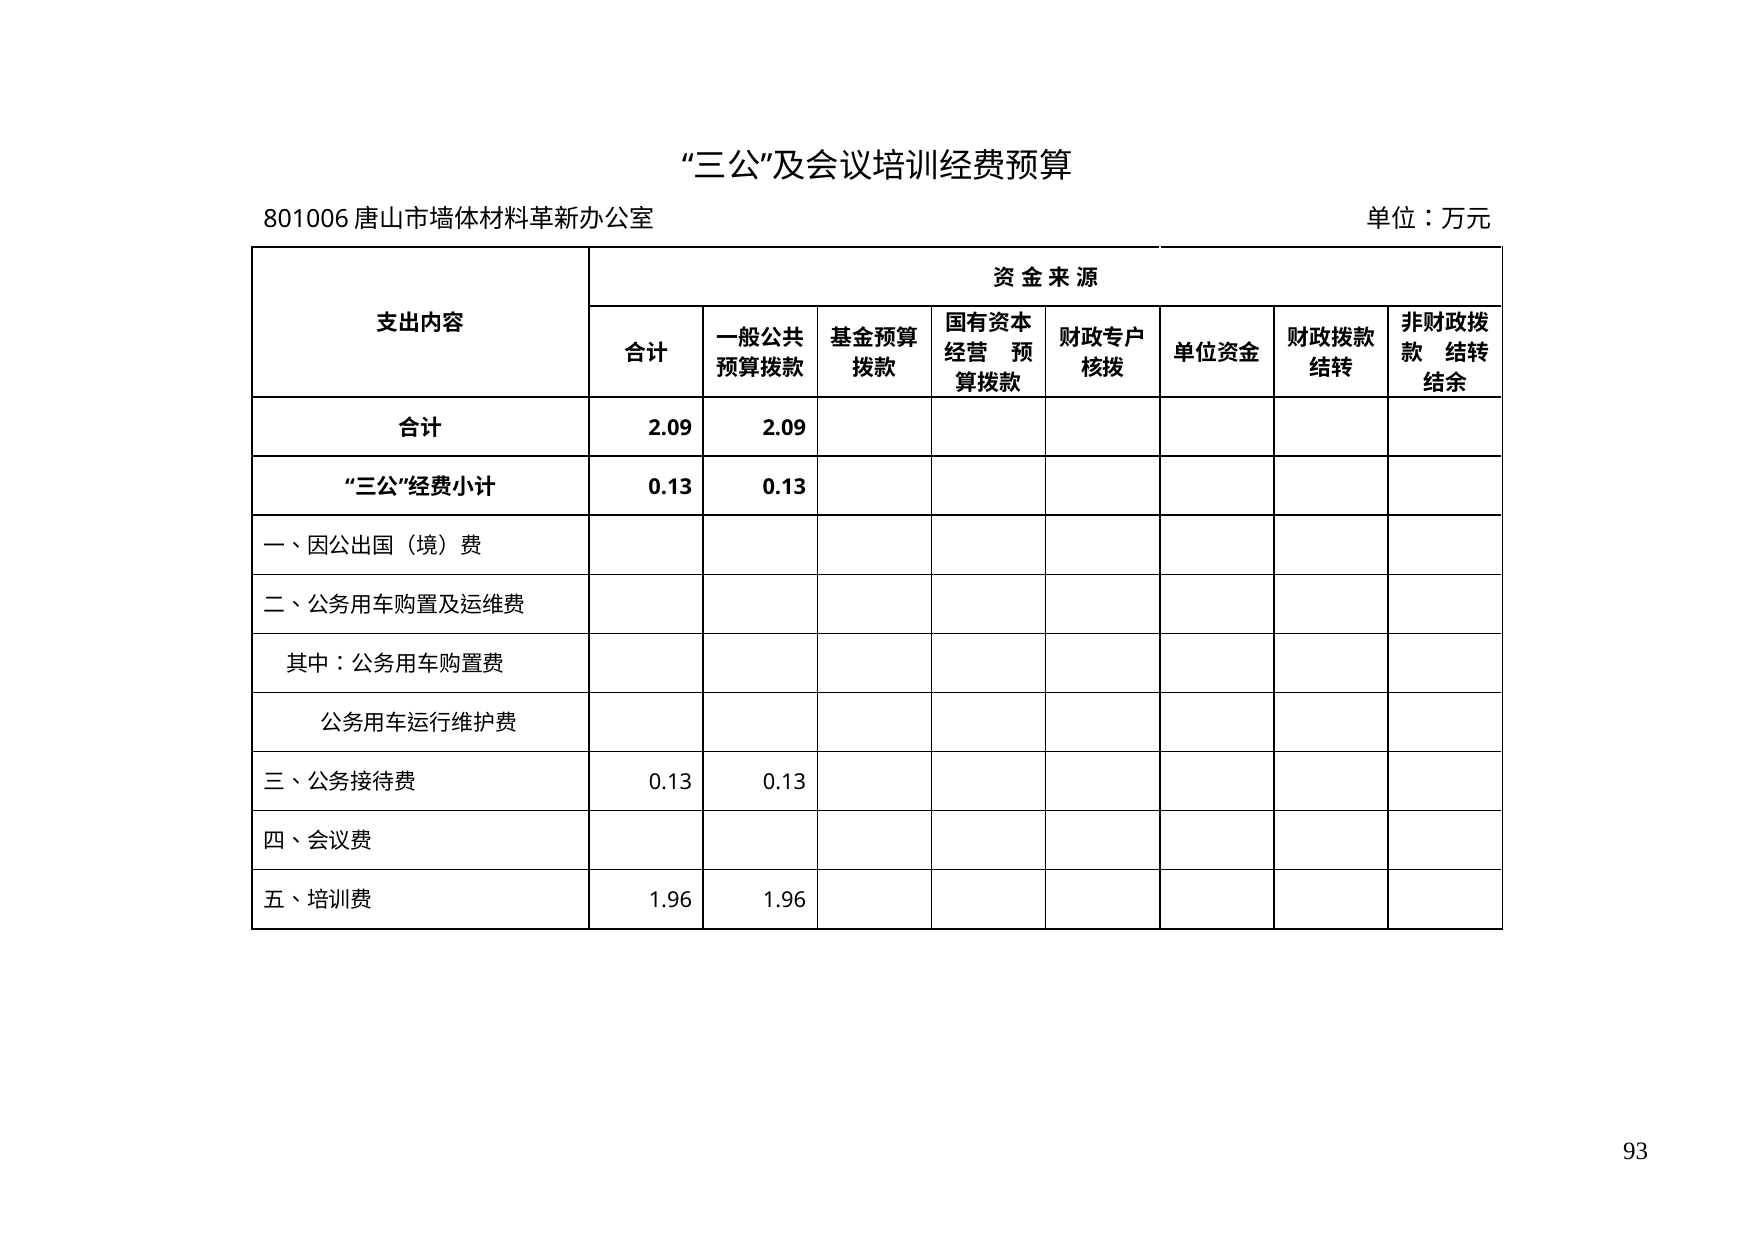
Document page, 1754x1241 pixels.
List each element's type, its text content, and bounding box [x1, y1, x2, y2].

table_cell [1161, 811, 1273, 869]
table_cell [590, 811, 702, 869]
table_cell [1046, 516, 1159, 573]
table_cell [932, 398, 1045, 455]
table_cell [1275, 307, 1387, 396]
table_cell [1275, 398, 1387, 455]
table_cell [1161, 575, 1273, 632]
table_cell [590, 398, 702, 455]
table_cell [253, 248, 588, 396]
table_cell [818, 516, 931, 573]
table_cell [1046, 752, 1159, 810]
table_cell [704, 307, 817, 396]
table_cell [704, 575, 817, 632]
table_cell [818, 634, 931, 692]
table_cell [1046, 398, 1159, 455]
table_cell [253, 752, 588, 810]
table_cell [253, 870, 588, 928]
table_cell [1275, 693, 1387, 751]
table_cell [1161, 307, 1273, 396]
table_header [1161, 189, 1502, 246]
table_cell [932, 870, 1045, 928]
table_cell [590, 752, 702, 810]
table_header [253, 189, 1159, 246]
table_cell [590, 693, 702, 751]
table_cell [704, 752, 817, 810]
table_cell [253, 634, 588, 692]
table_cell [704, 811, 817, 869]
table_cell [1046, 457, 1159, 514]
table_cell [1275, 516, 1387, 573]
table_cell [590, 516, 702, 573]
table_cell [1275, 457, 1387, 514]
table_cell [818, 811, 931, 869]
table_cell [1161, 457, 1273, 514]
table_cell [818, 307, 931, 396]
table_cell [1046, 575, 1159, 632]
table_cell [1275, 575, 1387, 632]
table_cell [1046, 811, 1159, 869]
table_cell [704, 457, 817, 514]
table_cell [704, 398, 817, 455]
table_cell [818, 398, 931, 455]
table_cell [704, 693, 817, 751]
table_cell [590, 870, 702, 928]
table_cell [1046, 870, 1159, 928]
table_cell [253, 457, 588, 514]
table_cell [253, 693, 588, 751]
text “三公”及会议培训经费预算 [106, 142, 1648, 187]
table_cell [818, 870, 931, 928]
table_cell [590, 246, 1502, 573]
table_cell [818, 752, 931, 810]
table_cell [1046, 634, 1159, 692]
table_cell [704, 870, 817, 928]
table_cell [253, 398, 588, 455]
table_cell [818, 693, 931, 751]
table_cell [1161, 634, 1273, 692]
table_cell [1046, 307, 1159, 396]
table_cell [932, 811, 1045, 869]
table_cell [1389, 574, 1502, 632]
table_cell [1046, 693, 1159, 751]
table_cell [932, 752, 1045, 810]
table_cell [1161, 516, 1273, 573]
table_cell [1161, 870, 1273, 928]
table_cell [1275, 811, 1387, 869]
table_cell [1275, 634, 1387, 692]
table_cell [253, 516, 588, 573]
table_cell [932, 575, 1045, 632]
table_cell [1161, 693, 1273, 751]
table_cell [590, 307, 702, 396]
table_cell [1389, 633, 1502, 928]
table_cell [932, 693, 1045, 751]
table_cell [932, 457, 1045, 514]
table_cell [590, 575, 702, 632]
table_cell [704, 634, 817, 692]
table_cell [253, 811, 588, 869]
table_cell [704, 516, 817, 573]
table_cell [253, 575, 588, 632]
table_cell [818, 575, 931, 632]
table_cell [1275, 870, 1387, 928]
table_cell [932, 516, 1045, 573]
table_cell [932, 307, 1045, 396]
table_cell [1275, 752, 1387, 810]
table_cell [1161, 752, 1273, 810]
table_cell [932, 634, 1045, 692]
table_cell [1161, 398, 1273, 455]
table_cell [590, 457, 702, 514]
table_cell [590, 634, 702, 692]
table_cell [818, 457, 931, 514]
